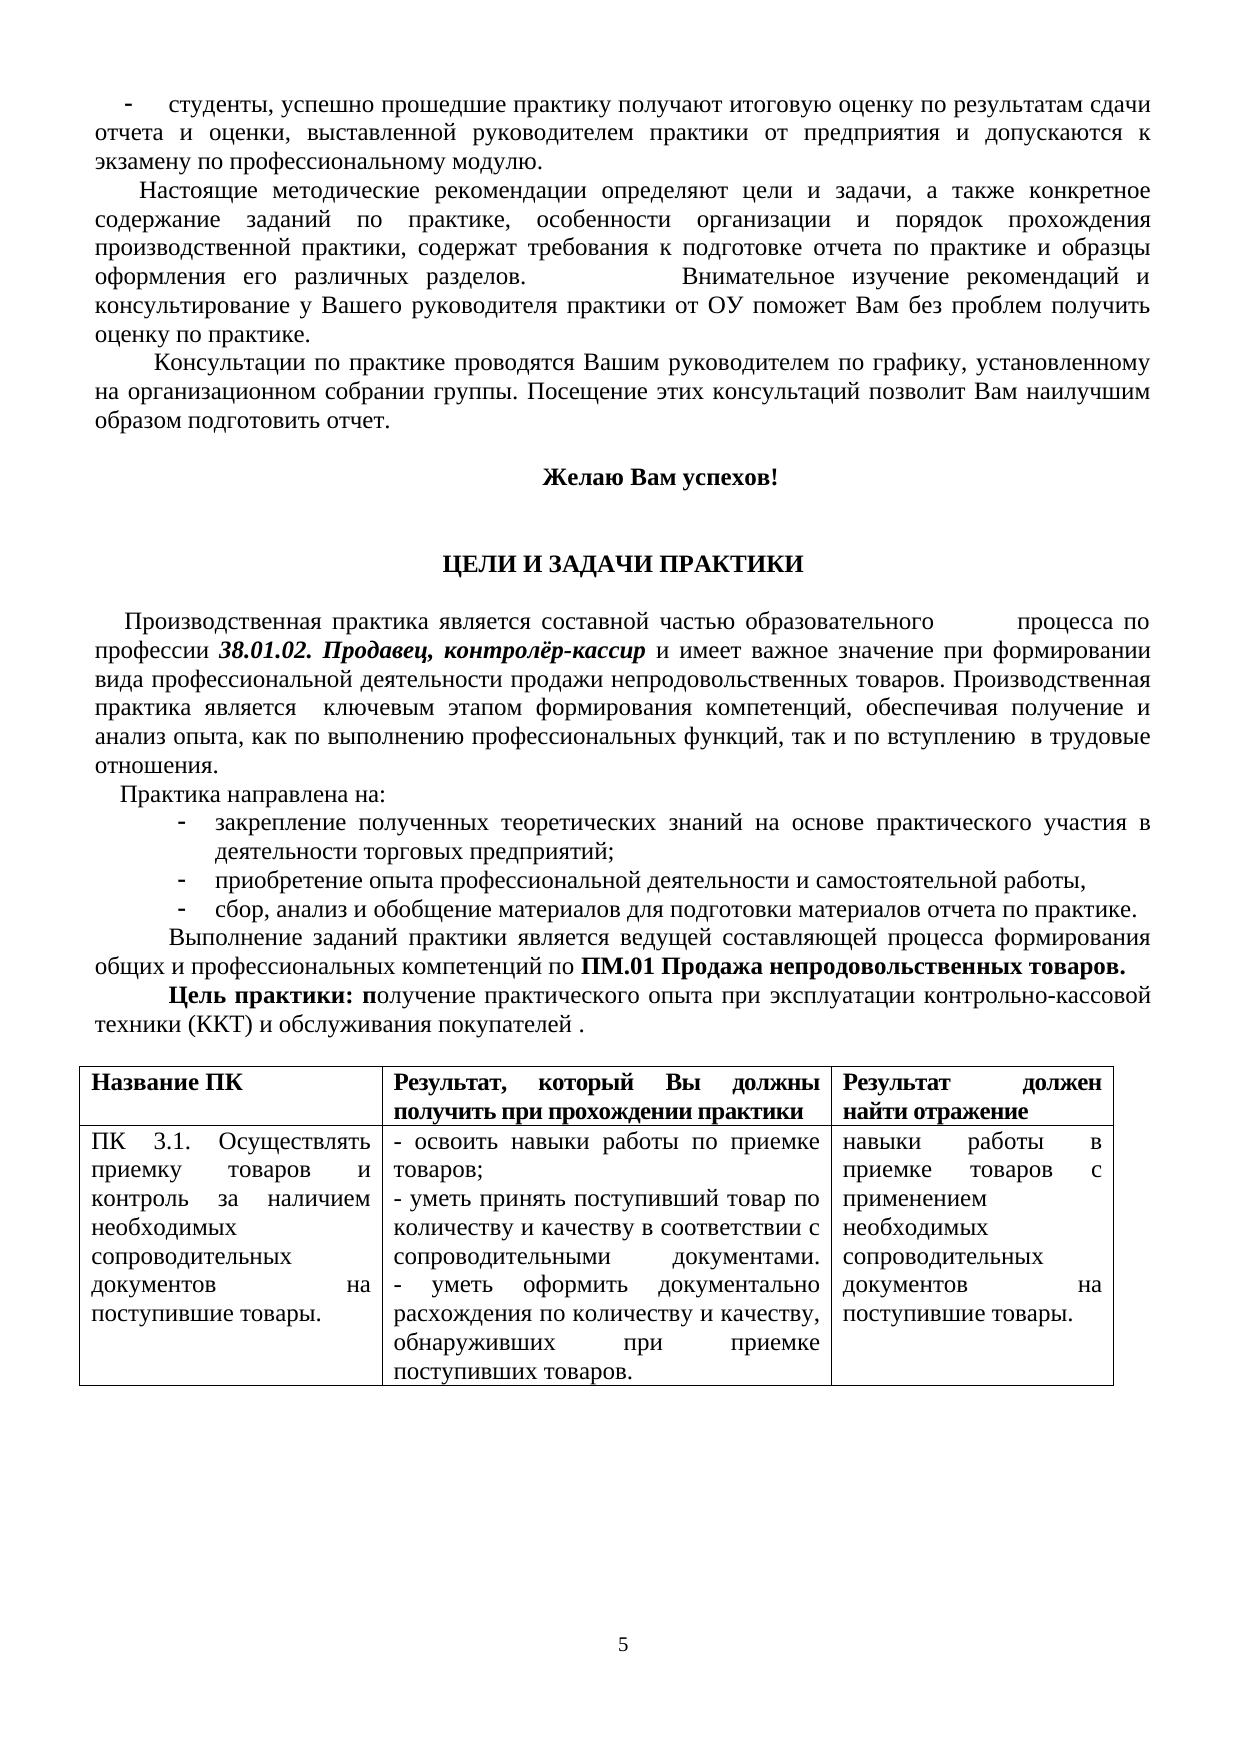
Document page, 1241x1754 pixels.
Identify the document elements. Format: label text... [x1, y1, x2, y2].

table_cell ПК 3.1. Осуществлять приемку товаров и контроль за наличием необходимых сопроводительных документов на поступившие товары. [80, 1126, 382, 1384]
text Желаю Вам успехов! [94, 462, 1152, 491]
text Практика направлена на: [94, 779, 1152, 807]
text Настоящие методические рекомендации определяют цели и задачи, а также конкретное содержание заданий по практике, особенности организации и порядок прохождения производственной практики, содержат требования к подготовке отчета по практике и образцы оформления его различных разделов. Внимательное изучение рекомендаций и консультирование у Вашего руководителя практики от ОУ поможет Вам без проблем получить оценку по практике. [94, 175, 1152, 347]
text Выполнение заданий практики является ведущей составляющей процесса формирования общих и профессиональных компетенций по ПМ.01 Продажа непродовольственных товаров. [94, 922, 1152, 980]
table_cell - освоить навыки работы по приемке товаров; - уметь принять поступивший товар по количеству и качеству в соответствии с сопроводительными документами. - уметь оформить документально расхождения по количеству и качеству, обнаруживших при приемке поступивших товаров. [383, 1126, 831, 1384]
text Цель практики: получение практического опыта при эксплуатации контрольно-кассовой техники (ККТ) и обслуживания покупателей . [94, 980, 1152, 1037]
table_header Название ПК [80, 1067, 382, 1125]
text ЦЕЛИ И ЗАДАЧИ ПРАКТИКИ [94, 549, 1152, 577]
table_header Результат должен найти отражение [832, 1067, 1113, 1125]
list студенты, успешно прошедшие практику получают итоговую оценку по результатам сдачи отчета и оценки, выставленной руководителем практики от предприятия и допускаются к экзамену по профессиональному модулю. [94, 89, 1152, 175]
list приобретение опыта профессиональной деятельности и самостоятельной работы, [177, 865, 1152, 894]
list закрепление полученных теоретических знаний на основе практического участия в деятельности торговых предприятий; [177, 807, 1152, 865]
text Производственная практика является составной частью образовательного процесса по профессии 38.01.02. Продавец, контролёр-кассир и имеет важное значение при формировании вида профессиональной деятельности продажи непродовольственных товаров. Производственная практика является ключевым этапом формирования компетенций, обеспечивая получение и анализ опыта, как по выполнению профессиональных функций, так и по вступлению в трудовые отношения. [94, 606, 1152, 779]
table_header Результат, который Вы должны получить при прохождении практики [383, 1067, 831, 1125]
list сбор, анализ и обобщение материалов для подготовки материалов отчета по практике. [177, 894, 1152, 922]
table_cell навыки работы в приемке товаров с применением необходимых сопроводительных документов на поступившие товары. [832, 1126, 1113, 1384]
text Консультации по практике проводятся Вашим руководителем по графику, установленному на организационном собрании группы. Посещение этих консультаций позволит Вам наилучшим образом подготовить отчет. [94, 347, 1152, 434]
